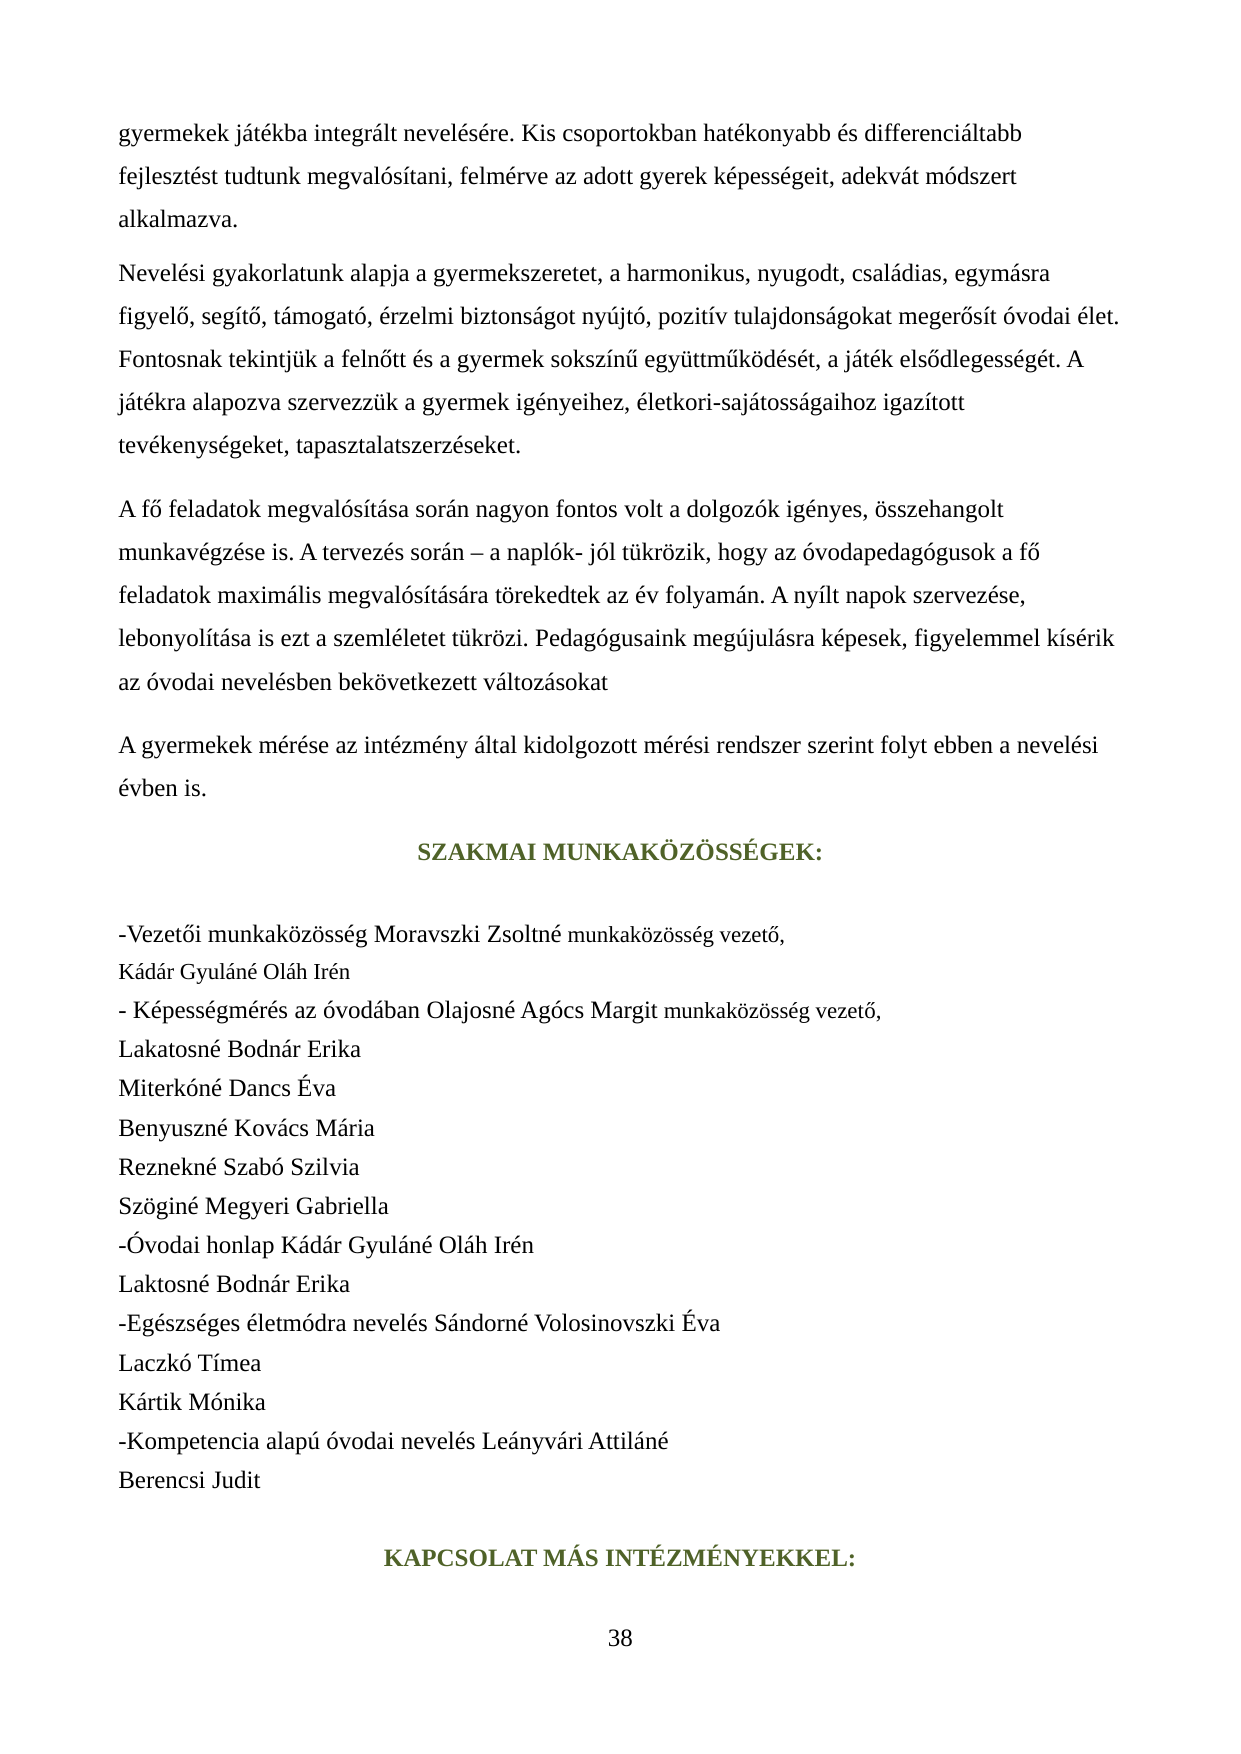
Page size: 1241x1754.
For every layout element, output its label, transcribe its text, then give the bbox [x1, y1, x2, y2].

text -Kompetencia alapú óvodai nevelés Leányvári Attiláné [118, 1426, 1122, 1455]
text -Óvodai honlap Kádár Gyuláné Oláh Irén [118, 1230, 1122, 1259]
text Szöginé Megyeri Gabriella [118, 1191, 1122, 1220]
text -Egészséges életmódra nevelés Sándorné Volosinovszki Éva [118, 1308, 1122, 1337]
text Berencsi Judit [118, 1465, 1122, 1494]
text Miterkóné Dancs Éva [118, 1073, 1122, 1102]
text Nevelési gyakorlatunk alapja a gyermekszeretet, a harmonikus, nyugodt, családias, egymásra figyelő, segítő, támogató, érzelmi biztonságot nyújtó, pozitív tulajdonságokat megerősít óvodai élet. Fontosnak tekintjük a felnőtt és a gyermek sokszínű együttműködését, a játék elsődlegességét. A játékra alapozva szervezzük a gyermek igényeihez, életkori-sajátosságaihoz igazított tevékenységeket, tapasztalatszerzéseket. [118, 258, 1122, 459]
text Laktosné Bodnár Erika [118, 1269, 1122, 1298]
text A gyermekek mérése az intézmény által kidolgozott mérési rendszer szerint folyt ebben a nevelési évben is. [118, 730, 1122, 802]
text Kádár Gyuláné Oláh Irén [118, 958, 1122, 985]
text SZAKMAI MUNKAKÖZÖSSÉGEK: [118, 837, 1122, 866]
text A fő feladatok megvalósítása során nagyon fontos volt a dolgozók igényes, összehangolt munkavégzése is. A tervezés során – a naplók- jól tükrözik, hogy az óvodapedagógusok a fő feladatok maximális megvalósítására törekedtek az év folyamán. A nyílt napok szervezése, lebonyolítása is ezt a szemléletet tükrözi. Pedagógusaink megújulásra képesek, figyelemmel kísérik az óvodai nevelésben bekövetkezett változásokat [118, 494, 1122, 695]
text Lakatosné Bodnár Erika [118, 1034, 1122, 1063]
text Kártik Mónika [118, 1387, 1122, 1416]
text KAPCSOLAT MÁS INTÉZMÉNYEKKEL: [118, 1543, 1122, 1572]
text Laczkó Tímea [118, 1348, 1122, 1376]
text Benyuszné Kovács Mária [118, 1113, 1122, 1141]
text -Vezetői munkaközösség Moravszki Zsoltné munkaközösség vezető, [118, 919, 1122, 948]
text - Képességmérés az óvodában Olajosné Agócs Margit munkaközösség vezető, [118, 995, 1122, 1024]
text Reznekné Szabó Szilvia [118, 1152, 1122, 1181]
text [118, 118, 1122, 233]
